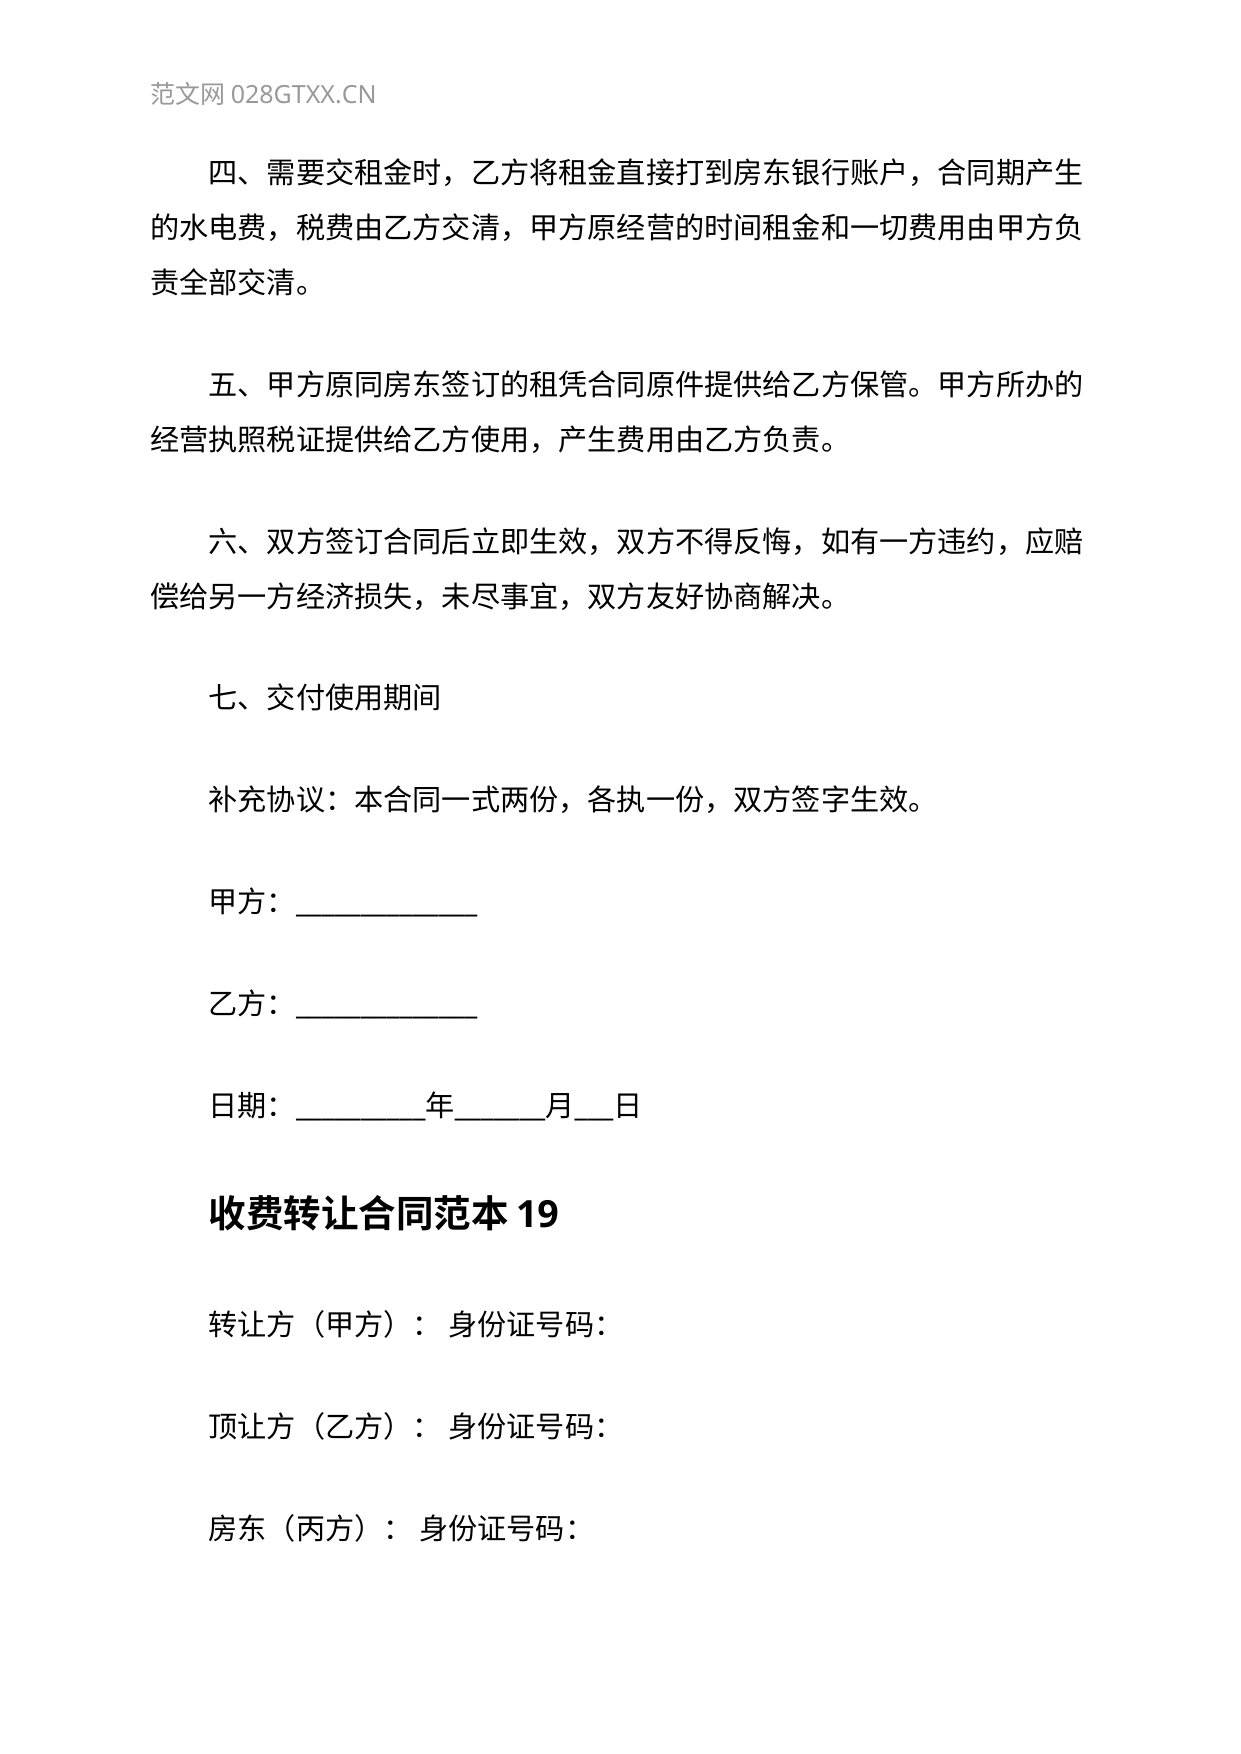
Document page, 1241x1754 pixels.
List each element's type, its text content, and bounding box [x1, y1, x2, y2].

text 补充协议：本合同一式两份，各执一份，双方签字生效。 [150, 777, 1090, 819]
text 六、双方签订合同后立即生效，双方不得反悔，如有一方违约，应赔偿给另一方经济损失，未尽事宜，双方友好协商解决。 [150, 518, 1090, 615]
text 四、需要交租金时，乙方将租金直接打到房东银行账户，合同期产生的水电费，税费由乙方交清，甲方原经营的时间租金和一切费用由甲方负责全部交清。 [150, 150, 1090, 302]
text 七、交付使用期间 [150, 675, 1090, 717]
text 甲方：______________ [150, 878, 1090, 921]
text 乙方：______________ [150, 980, 1090, 1023]
text 收费转让合同范本19 [150, 1184, 1090, 1239]
text 房东（丙方）： 身份证号码： [150, 1506, 1090, 1548]
text 五、甲方原同房东签订的租凭合同原件提供给乙方保管。甲方所办的经营执照税证提供给乙方使用，产生费用由乙方负责。 [150, 362, 1090, 459]
text 顶让方（乙方）： 身份证号码： [150, 1404, 1090, 1446]
text 转让方（甲方）： 身份证号码： [150, 1302, 1090, 1344]
text 日期：__________年_______月___日 [150, 1082, 1090, 1125]
